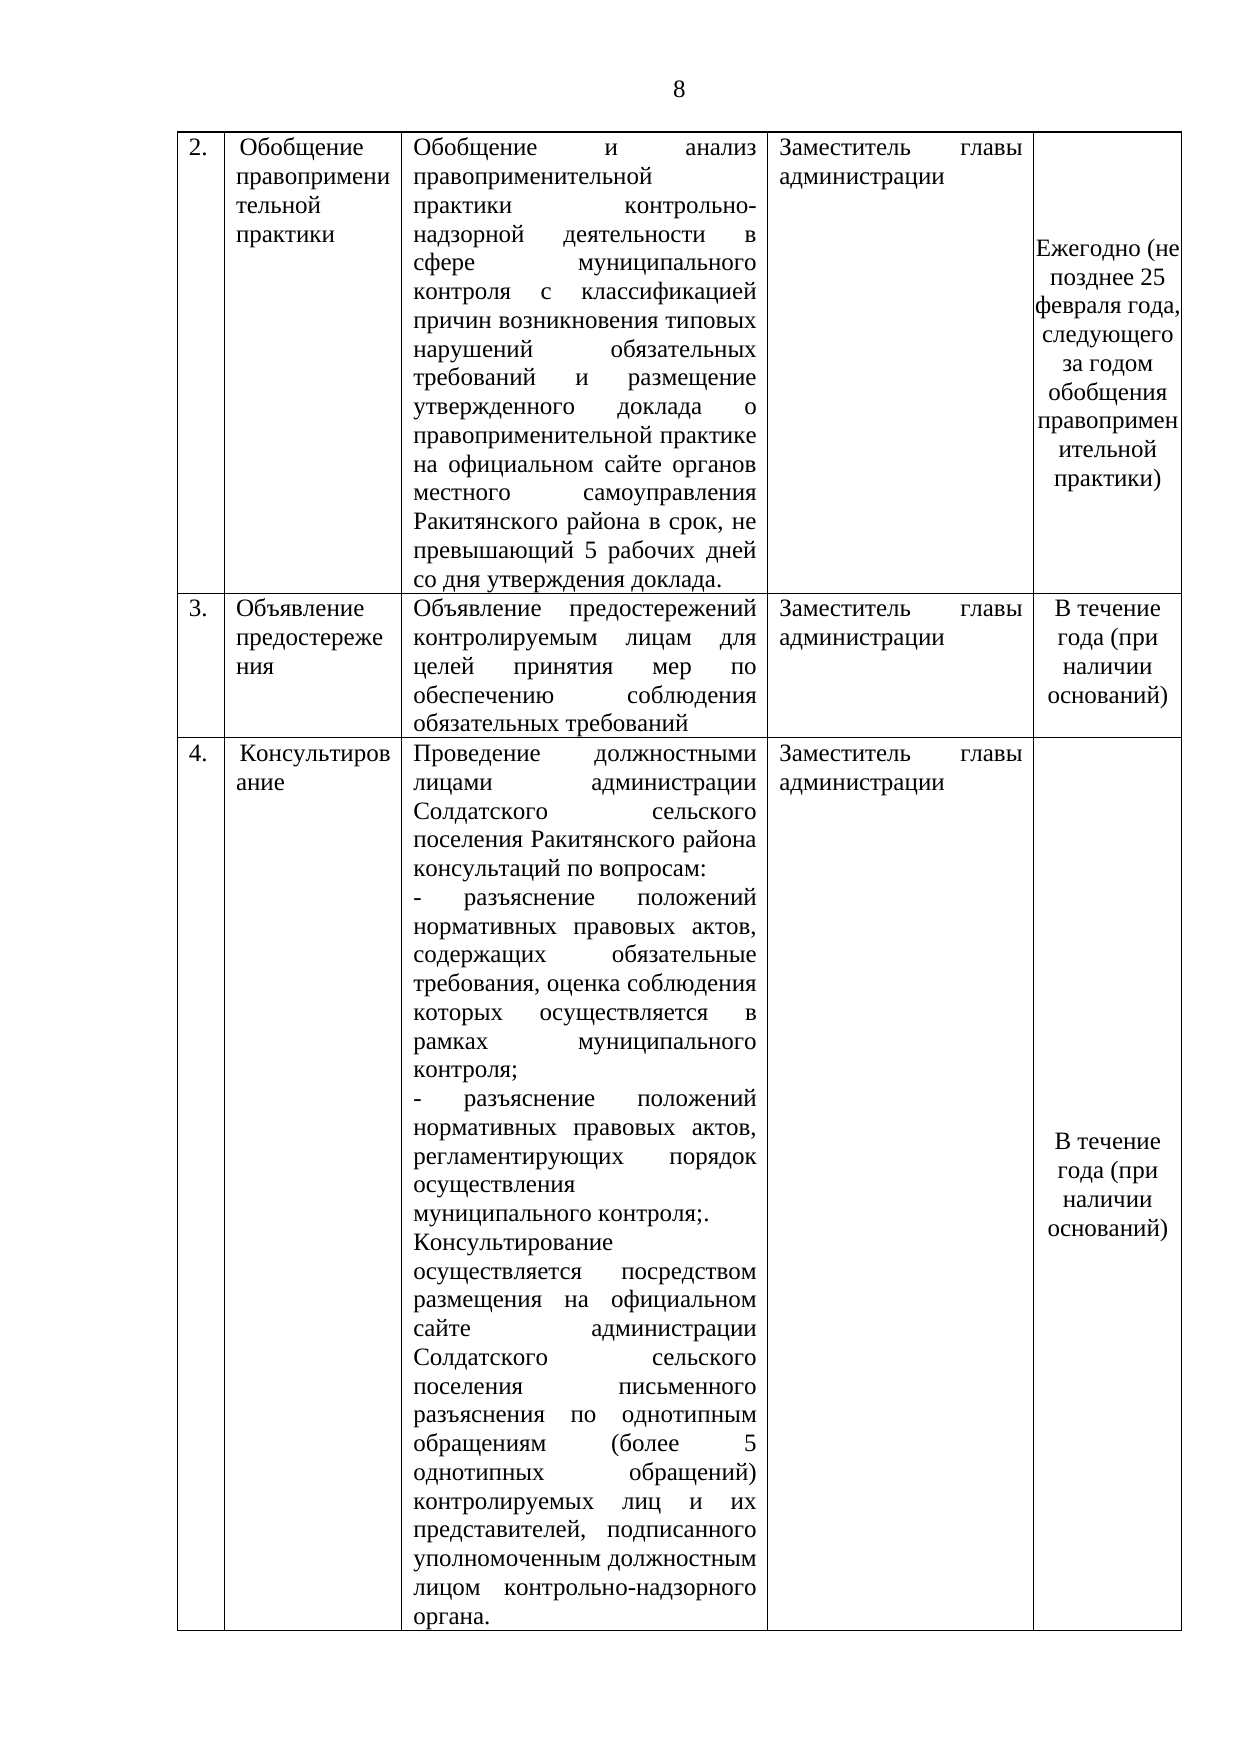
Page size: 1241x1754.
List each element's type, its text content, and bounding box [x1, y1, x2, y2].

table_cell Проведение должностными лицами администрации Солдатского сельского поселения Ракитянского района консультаций по вопросам: - разъяснение положений нормативных правовых актов, содержащих обязательные требования, оценка соблюдения которых осуществляется в рамках муниципального контроля; - разъяснение положений нормативных правовых актов, регламентирующих порядок осуществления муниципального контроля;. Консультирование осуществляется посредством размещения на официальном сайте администрации Солдатского сельского поселения письменного разъяснения по однотипным обращениям (более 5 однотипных обращений) контролируемых лиц и их представителей, подписанного уполномоченным должностным лицом контрольно-надзорного органа. [402, 738, 767, 1629]
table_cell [768, 738, 1033, 1629]
table_cell Объявление предостережения [225, 594, 401, 737]
table_cell Обобщение и анализ правоприменительной практики контрольно-надзорной деятельности в сфере муниципального контроля с классификацией причин возникновения типовых нарушений обязательных требований и размещение утвержденного доклада о правоприменительной практике на официальном сайте органов местного самоуправления Ракитянского района в срок, не превышающий 5 рабочих дней со дня утверждения доклада. [402, 133, 767, 592]
table_cell Ежегодно (не позднее 25 февраля года, следующего за годом обобщения правоприменительной практики) [1034, 133, 1181, 592]
table_cell 2. [178, 133, 224, 592]
table_cell Консультирование [225, 738, 401, 1629]
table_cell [768, 133, 1033, 592]
table_cell 4. [178, 738, 224, 1629]
table_cell Объявление предостережений контролируемым лицам для целей принятия мер по обеспечению соблюдения обязательных требований [402, 594, 767, 737]
table_cell Заместитель главы администрации [768, 594, 1033, 737]
table_cell В течение года (при наличии оснований) [1034, 594, 1181, 737]
table_cell 3. [178, 594, 224, 737]
table_cell Обобщение правоприменительной практики [225, 133, 401, 592]
table_cell В течение года (при наличии оснований) [1034, 738, 1181, 1629]
